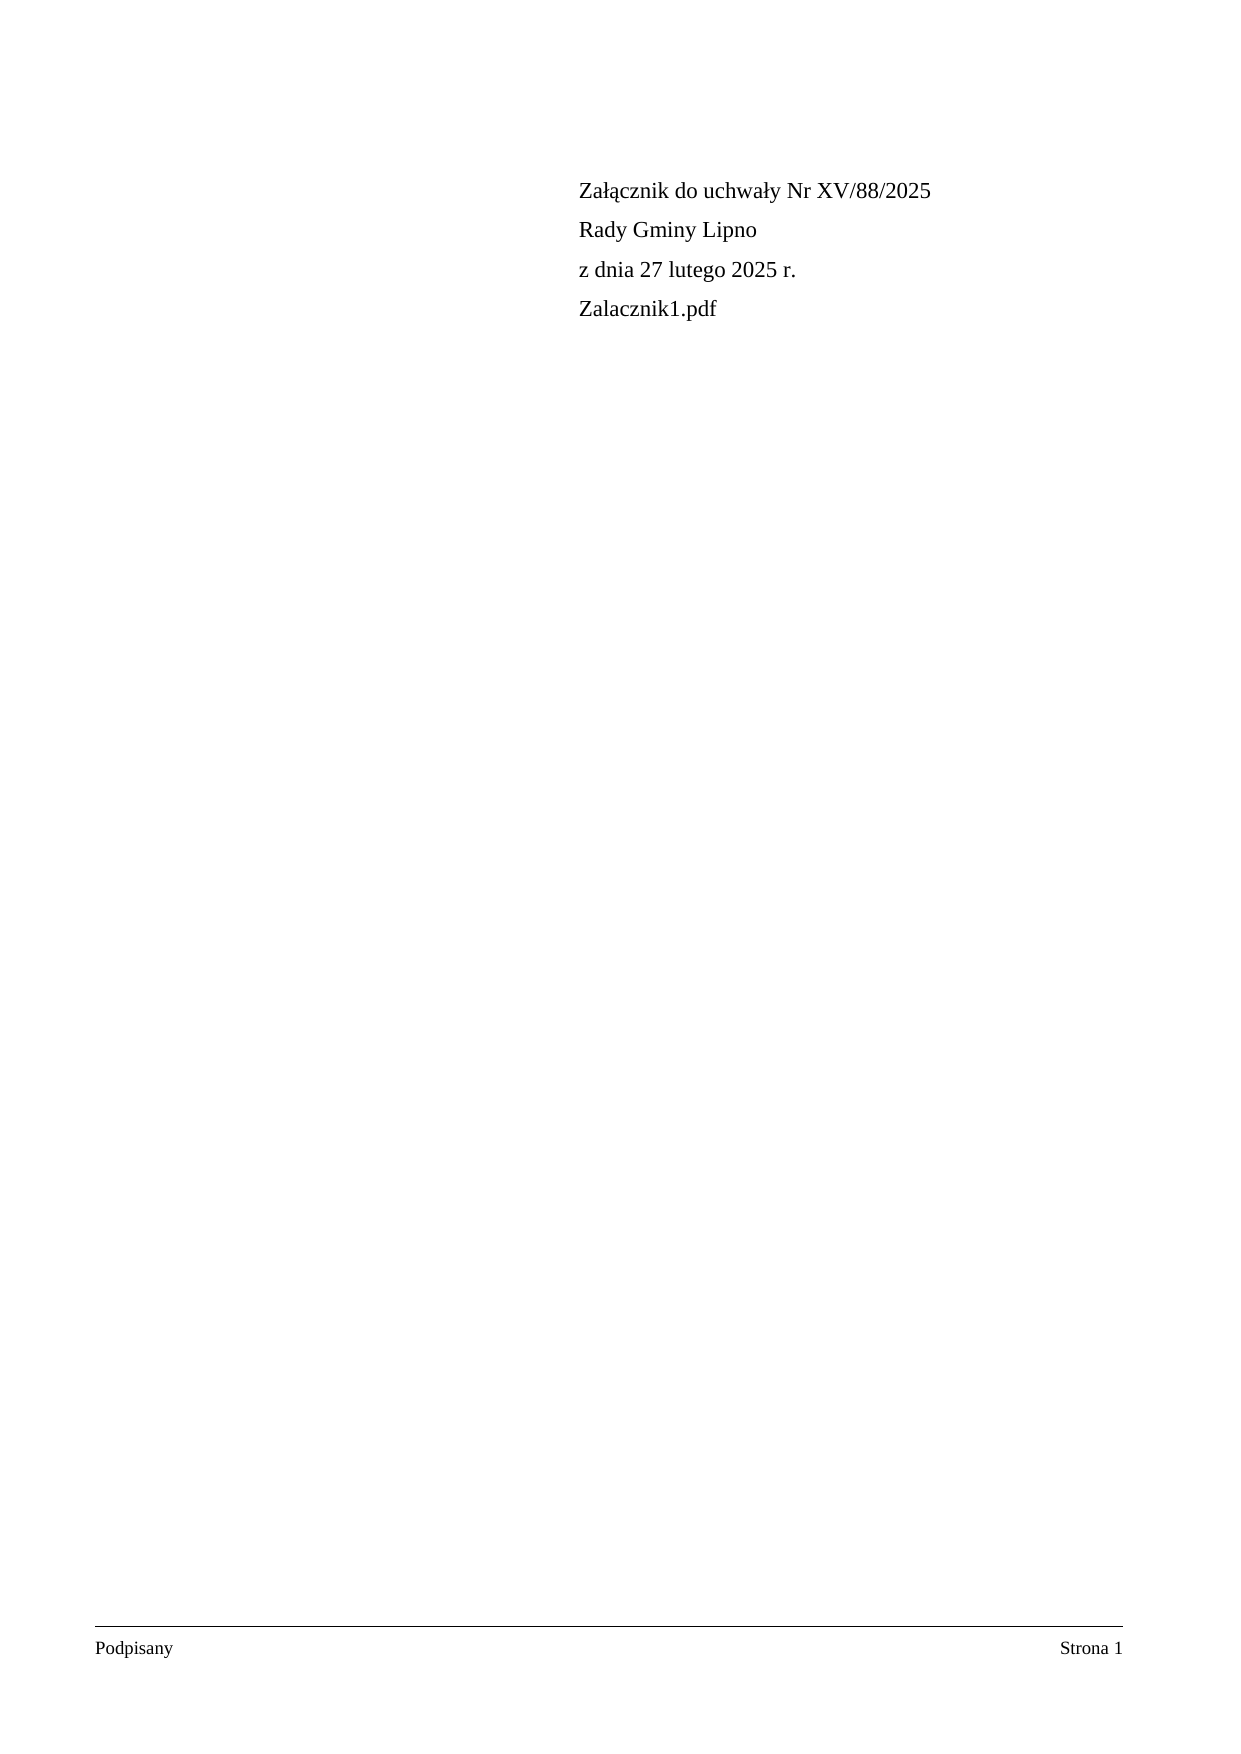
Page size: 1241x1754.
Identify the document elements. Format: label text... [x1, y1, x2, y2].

text Załącznik do uchwały Nr XV/88/2025 Rady Gminy Lipno z dnia 27 lutego 2025 r. Zalacznik1.pdf [579, 177, 1134, 322]
